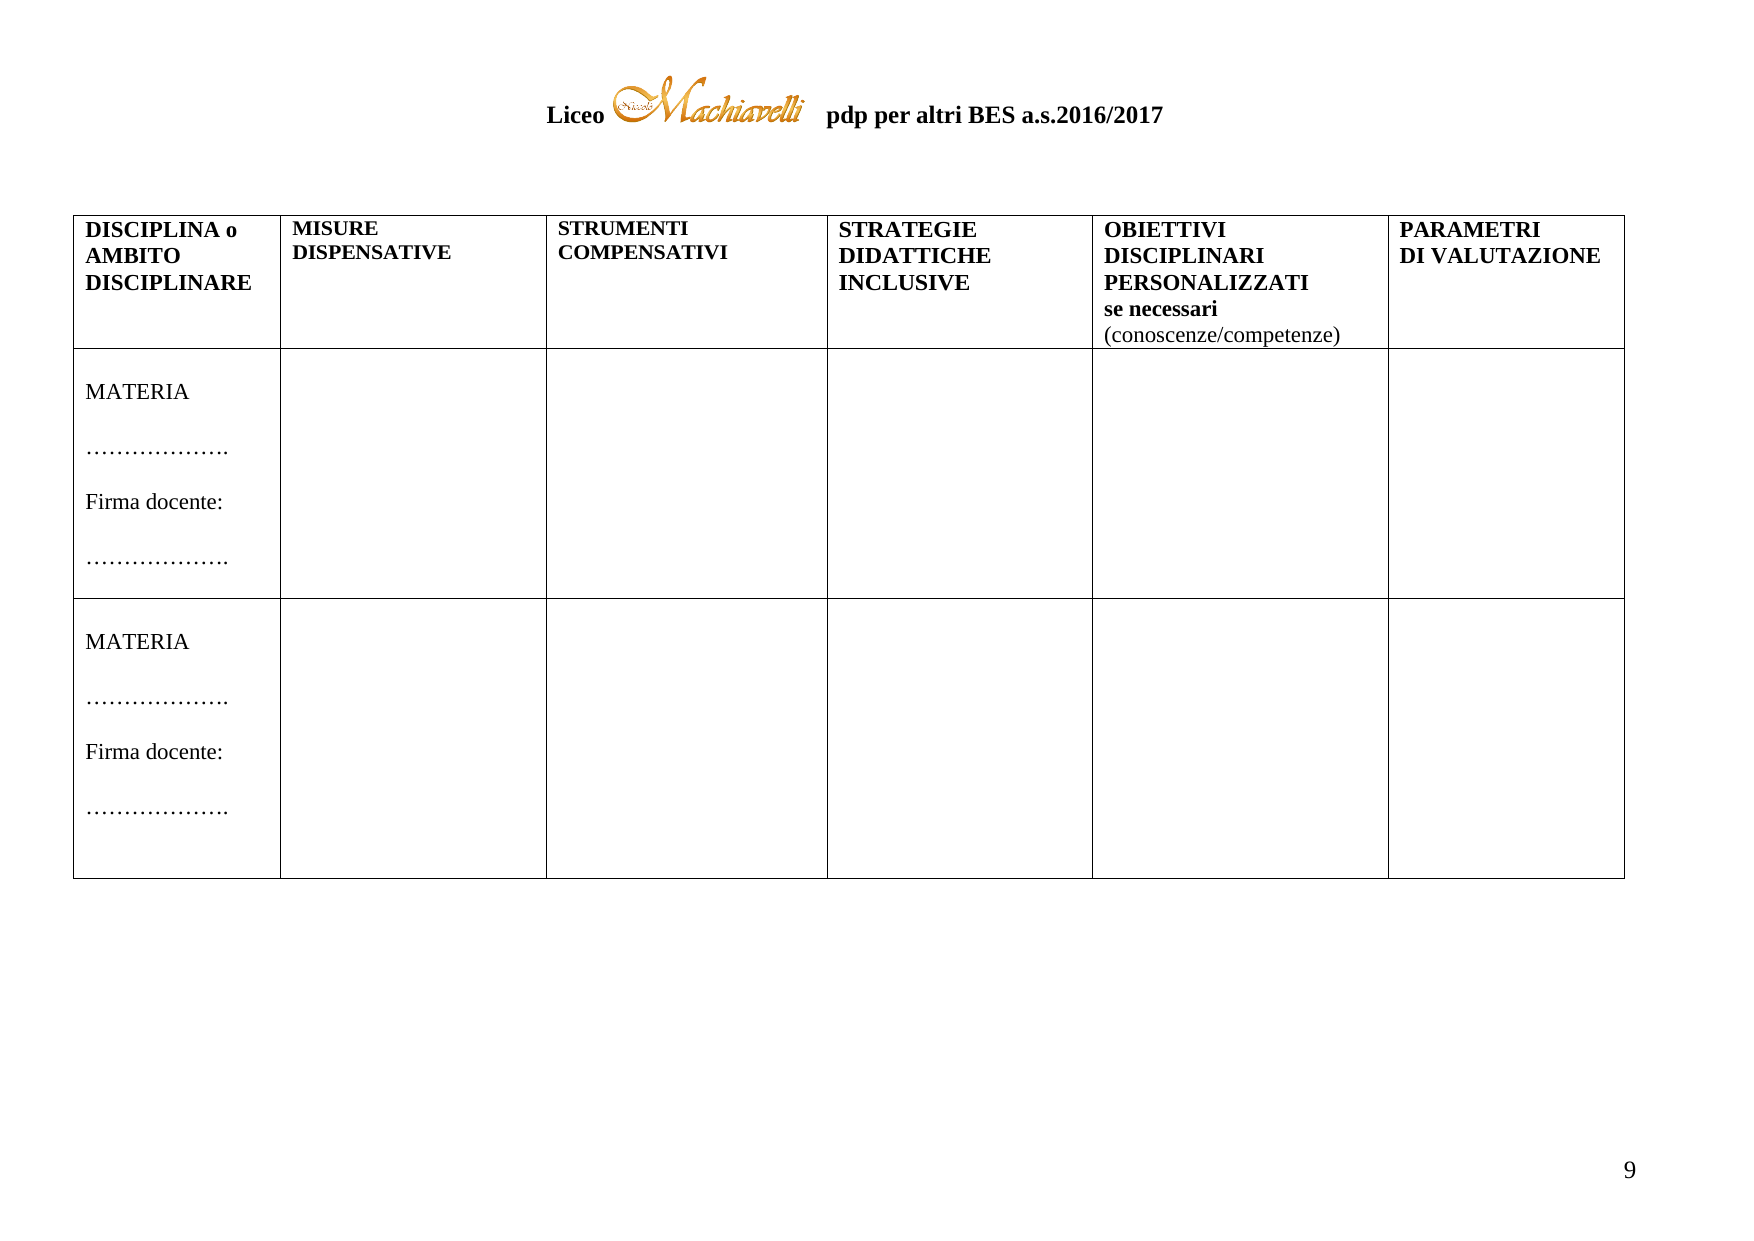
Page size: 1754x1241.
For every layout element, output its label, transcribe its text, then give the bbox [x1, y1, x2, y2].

table_cell [547, 349, 827, 598]
picture [611, 75, 806, 124]
table_header PARAMETRI DI VALUTAZIONE [1389, 216, 1624, 348]
table_header STRATEGIE DIDATTICHE INCLUSIVE [828, 216, 1092, 348]
table_cell [1093, 349, 1388, 598]
table_header DISCIPLINA o AMBITO DISCIPLINARE [74, 216, 280, 348]
table_cell [281, 349, 546, 598]
table_cell [828, 599, 1092, 878]
table_cell [1389, 599, 1624, 878]
table_cell [1389, 349, 1624, 598]
table_header OBIETTIVI DISCIPLINARI PERSONALIZZATI se necessari (conoscenze/competenze) [1093, 216, 1388, 348]
table_header MISURE DISPENSATIVE [281, 216, 546, 348]
table_cell [1093, 599, 1388, 878]
table_cell [547, 599, 827, 878]
table_header STRUMENTI COMPENSATIVI [547, 216, 827, 348]
table_cell [281, 599, 546, 878]
table_cell MATERIA ………………. Firma docente: ………………. [74, 349, 280, 598]
table_cell [828, 349, 1092, 598]
table_cell MATERIA ………………. Firma docente: ………………. [74, 599, 280, 878]
